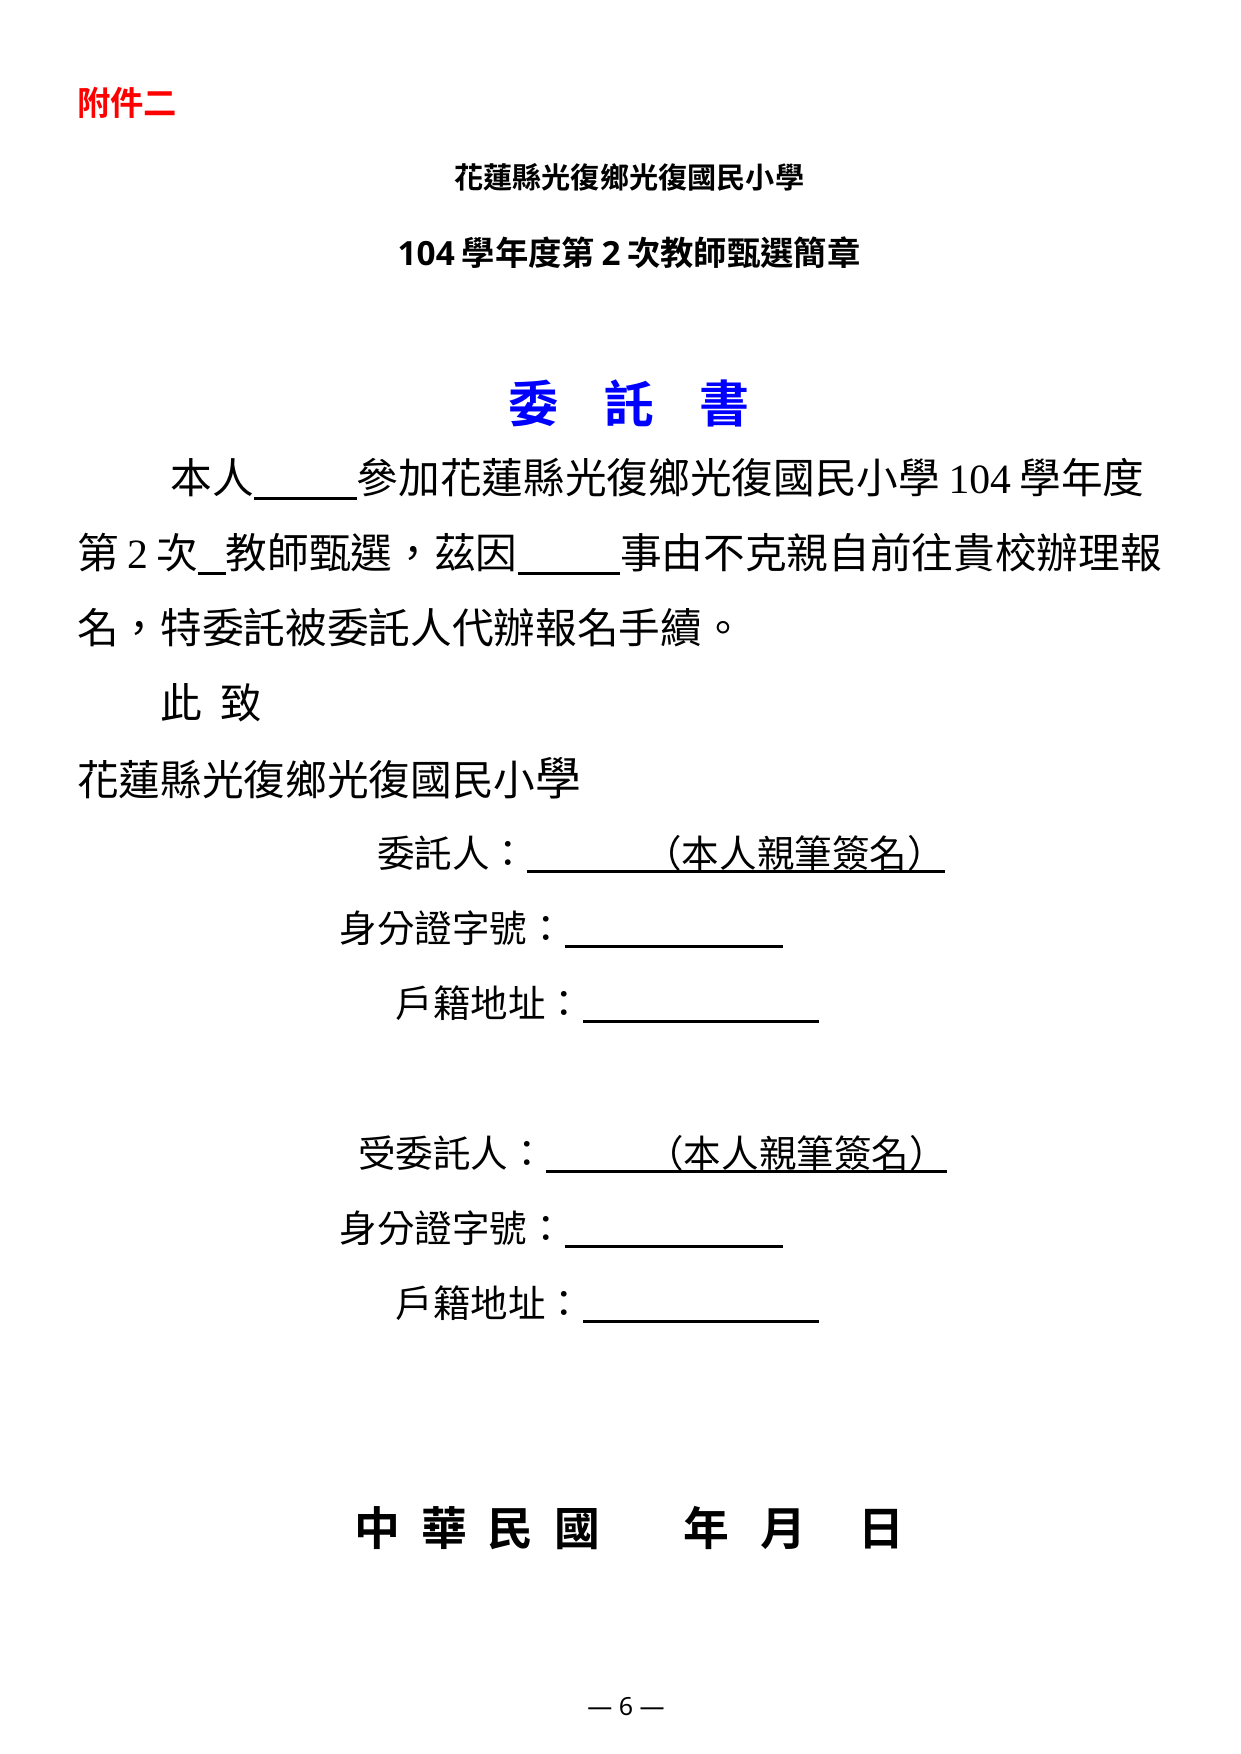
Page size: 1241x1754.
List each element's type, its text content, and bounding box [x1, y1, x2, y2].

text 104學年度第2次教師甄選簡章 [77, 213, 1181, 288]
text 花蓮縣光復鄉光復國民小學 [77, 138, 1181, 213]
text 身分證字號： [77, 1188, 1181, 1263]
text 委 託 書 [77, 363, 1181, 438]
text 花蓮縣光復鄉光復國民小學 [77, 738, 1181, 813]
text 身分證字號： [77, 888, 1181, 963]
text 受委託人： （本人親筆簽名） [77, 1113, 1181, 1188]
text 中 華 民 國 年 月 日 [77, 1488, 1181, 1563]
text 此 致 [77, 663, 1181, 738]
text 戶籍地址： [77, 1263, 1181, 1338]
text 本人 參加花蓮縣光復鄉光復國民小學104學年度第2次 教師甄選，茲因 事由不克親自前往貴校辦理報名，特委託被委託人代辦報名手續。 [77, 438, 1181, 663]
text 附件二 [77, 63, 1181, 138]
text 戶籍地址： [77, 963, 1181, 1038]
text 委託人： （本人親筆簽名） [77, 813, 1181, 888]
